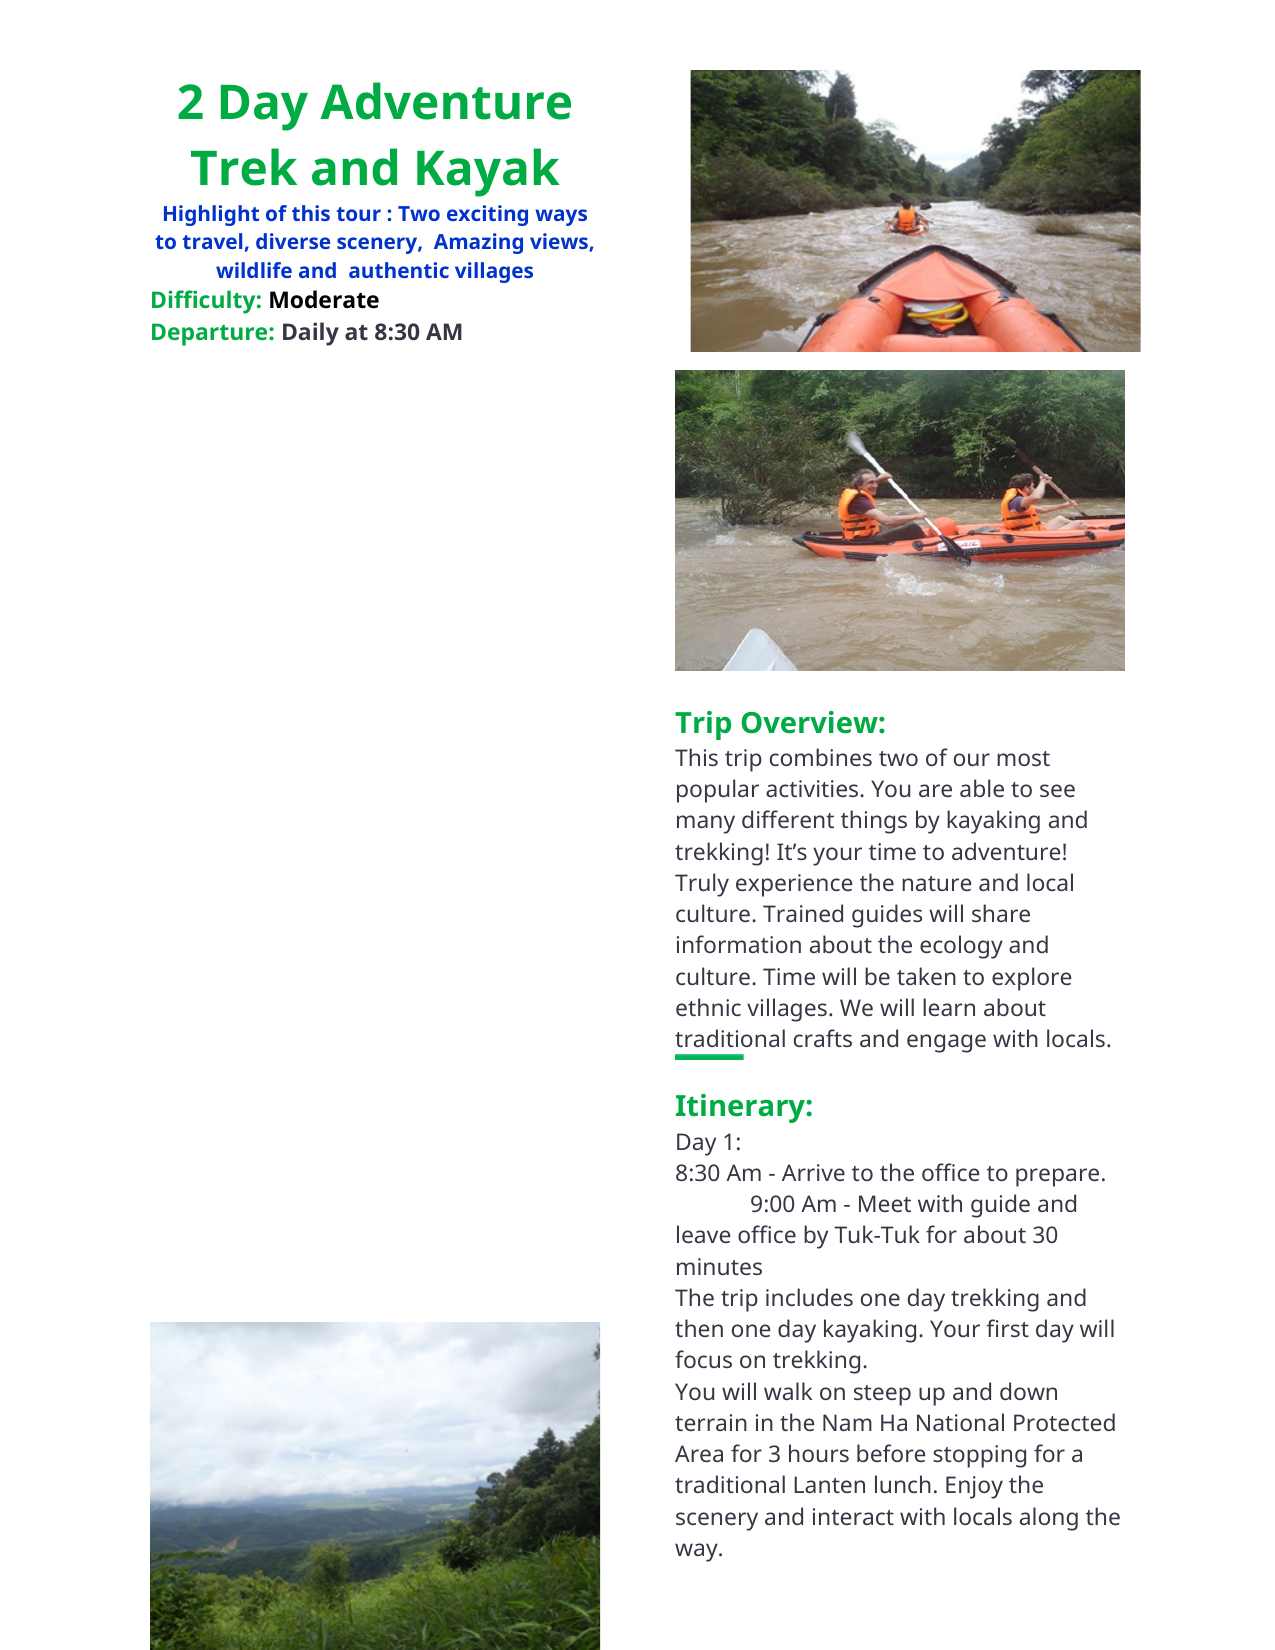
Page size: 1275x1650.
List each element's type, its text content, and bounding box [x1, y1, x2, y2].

subtitle Itinerary: [675, 1086, 1125, 1125]
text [675, 1282, 1125, 1563]
text Difficulty: Moderate Departure: Daily at 8:30 AM [150, 284, 600, 347]
picture [675, 1054, 744, 1060]
text This trip combines two of our most popular activities. You are able to see many different things by kayaking and trekking! It’s your time to adventure! Truly experience the nature and local culture. Trained guides will share information about the ecology and culture. Time will be taken to explore ethnic villages. We will learn about traditional crafts and engage with locals. [675, 742, 1125, 1054]
picture [150, 1322, 600, 1650]
subtitle Highlight of this tour : Two exciting ways to travel, diverse scenery, Amazing views, wildlife and authentic villages [150, 199, 600, 284]
subtitle 2 Day Adventure Trek and Kayak [150, 68, 600, 199]
subtitle Trip Overview: [675, 702, 1125, 742]
picture [690, 70, 1141, 352]
text Day 1: [675, 1125, 1125, 1157]
picture [675, 370, 1125, 671]
text 8:30 Am - Arrive to the office to prepare. 9:00 Am - Meet with guide and leave office by Tuk-Tuk for about 30 minutes [675, 1157, 1125, 1282]
